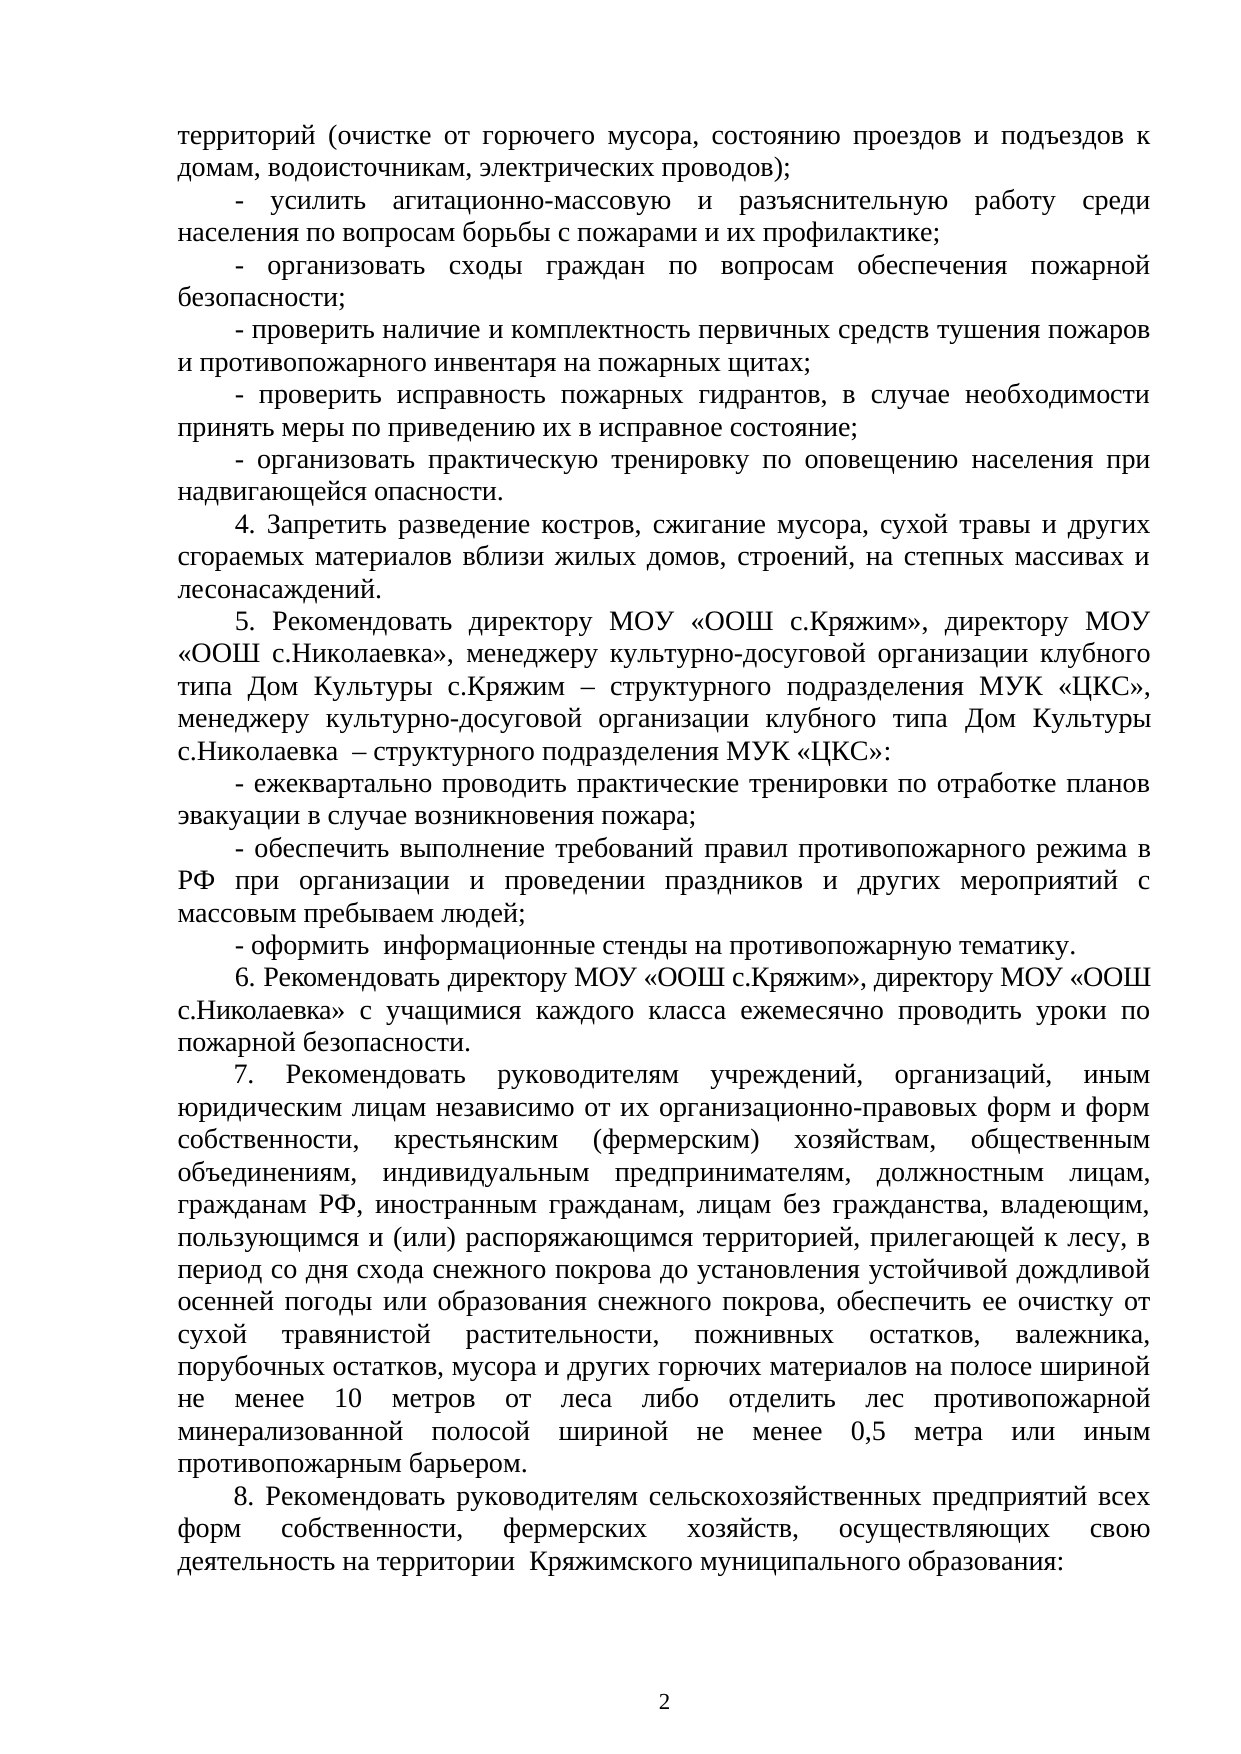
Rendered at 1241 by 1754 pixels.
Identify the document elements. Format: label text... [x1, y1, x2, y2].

subtitle 6. Рекомендовать директору МОУ «ООШ с.Кряжим», директору МОУ «ООШ с.Николаевка» с учащимися каждого класса ежемесячно проводить уроки по пожарной безопасности. [177, 960, 1152, 1058]
subtitle 4. Запретить разведение костров, сжигание мусора, сухой травы и других сгораемых материалов вблизи жилых домов, строений, на степных массивах и лесонасаждений. [177, 507, 1152, 604]
text - проверить наличие и комплектность первичных средств тушения пожаров и противопожарного инвентаря на пожарных щитах; [177, 312, 1152, 377]
text - проверить исправность пожарных гидрантов, в случае необходимости принять меры по приведению их в исправное состояние; [177, 377, 1152, 442]
text - обеспечить выполнение требований правил противопожарного режима в РФ при организации и проведении праздников и других мероприятий с массовым пребываем людей; [177, 831, 1152, 928]
text 5. Рекомендовать директору МОУ «ООШ с.Кряжим», директору МОУ «ООШ с.Николаевка», менеджеру культурно-досуговой организации клубного типа Дом Культуры с.Кряжим – структурного подразделения МУК «ЦКС», менеджеру культурно-досуговой организации клубного типа Дом Культуры с.Николаевка – структурного подразделения МУК «ЦКС»: [177, 604, 1152, 766]
text 8. Рекомендовать руководителям сельскохозяйственных предприятий всех форм собственности, фермерских хозяйств, осуществляющих свою деятельность на территории Кряжимского муниципального образования: [177, 1479, 1152, 1576]
text - ежеквартально проводить практические тренировки по отработке планов эвакуации в случае возникновения пожара; [177, 766, 1152, 831]
text - организовать сходы граждан по вопросам обеспечения пожарной безопасности; [177, 248, 1152, 312]
text - усилить агитационно-массовую и разъяснительную работу среди населения по вопросам борьбы с пожарами и их профилактике; [177, 183, 1152, 248]
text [177, 118, 1152, 183]
text 7. Рекомендовать руководителям учреждений, организаций, иным юридическим лицам независимо от их организационно-правовых форм и форм собственности, крестьянским (фермерским) хозяйствам, общественным объединениям, индивидуальным предпринимателям, должностным лицам, гражданам РФ, иностранным гражданам, лицам без гражданства, владеющим, пользующимся и (или) распоряжающимся территорией, прилегающей к лесу, в период со дня схода снежного покрова до установления устойчивой дождливой осенней погоды или образования снежного покрова, обеспечить ее очистку от сухой травянистой растительности, пожнивных остатков, валежника, порубочных остатков, мусора и других горючих материалов на полосе шириной не менее 10 метров от леса либо отделить лес противопожарной минерализованной полосой шириной не менее 0,5 метра или иным противопожарным барьером. [177, 1058, 1152, 1479]
text - организовать практическую тренировку по оповещению населения при надвигающейся опасности. [177, 442, 1152, 507]
text - оформить информационные стенды на противопожарную тематику. [177, 928, 1152, 960]
